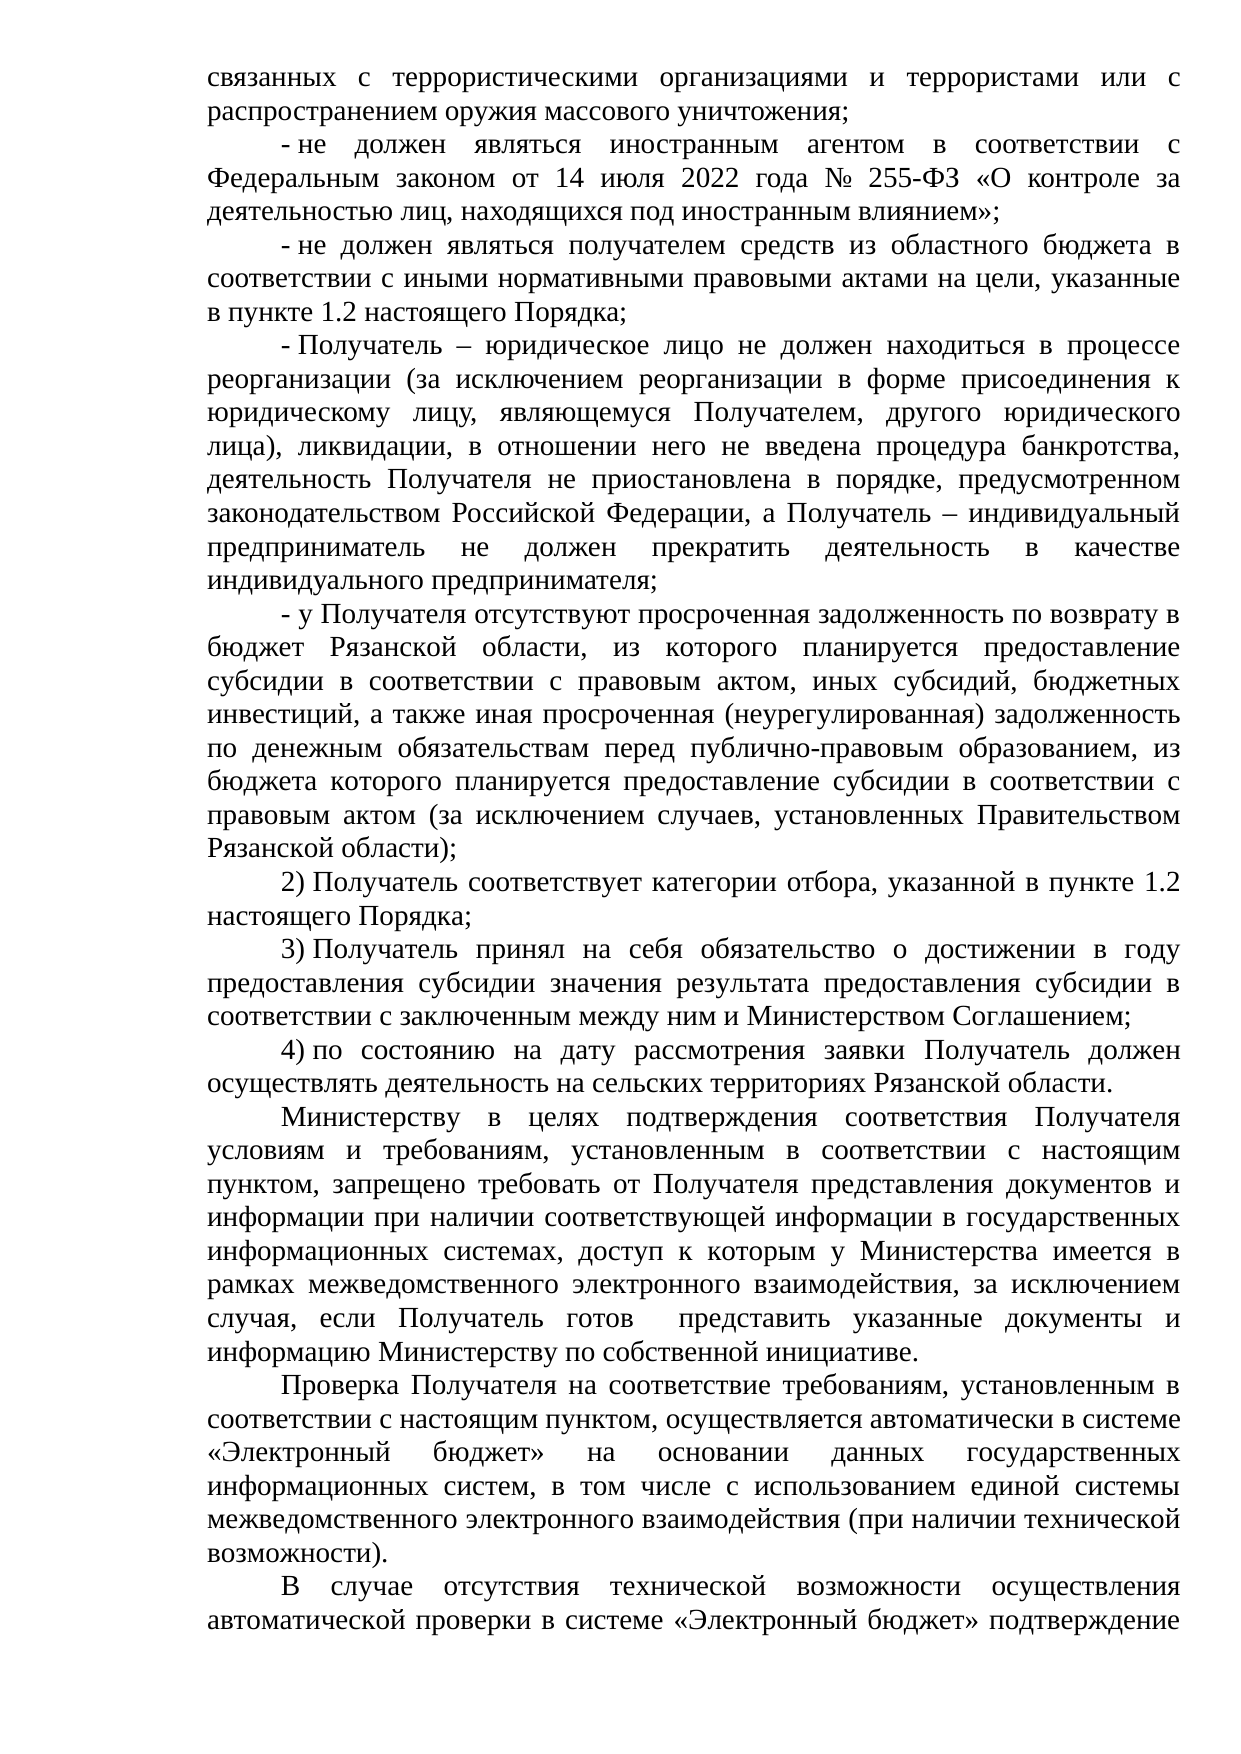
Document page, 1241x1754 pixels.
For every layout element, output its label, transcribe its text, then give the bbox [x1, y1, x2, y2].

text - не должен являться иностранным агентом в соответствии с Федеральным законом от 14 июля 2022 года № 255-ФЗ «О контроле за деятельностью лиц, находящихся под иностранным влиянием»; [207, 126, 1181, 227]
text - у Получателя отсутствуют просроченная задолженность по возврату в бюджет Рязанской области, из которого планируется предоставление субсидии в соответствии с правовым актом, иных субсидий, бюджетных инвестиций, а также иная просроченная (неурегулированная) задолженность по денежным обязательствам перед публично-правовым образованием, из бюджета которого планируется предоставление субсидии в соответствии с правовым актом (за исключением случаев, установленных Правительством Рязанской области); [207, 596, 1181, 864]
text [207, 1568, 1181, 1636]
text Министерству в целях подтверждения соответствия Получателя условиям и требованиям, установленным в соответствии с настоящим пунктом, запрещено требовать от Получателя представления документов и информации при наличии соответствующей информации в государственных информационных системах, доступ к которым у Министерства имеется в рамках межведомственного электронного взаимодействия, за исключением случая, если Получатель готов представить указанные документы и информацию Министерству по собственной инициативе. [207, 1099, 1181, 1367]
text 2) Получатель соответствует категории отбора, указанной в пункте 1.2 настоящего Порядка; [207, 864, 1181, 931]
text - не должен являться получателем средств из областного бюджета в соответствии с иными нормативными правовыми актами на цели, указанные в пункте 1.2 настоящего Порядка; [207, 227, 1181, 327]
text 4) по состоянию на дату рассмотрения заявки Получатель должен осуществлять деятельность на сельских территориях Рязанской области. [207, 1032, 1181, 1099]
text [207, 59, 1181, 126]
text - Получатель – юридическое лицо не должен находиться в процессе реорганизации (за исключением реорганизации в форме присоединения к юридическому лицу, являющемуся Получателем, другого юридического лица), ликвидации, в отношении него не введена процедура банкротства, деятельность Получателя не приостановлена в порядке, предусмотренном законодательством Российской Федерации, а Получатель – индивидуальный предприниматель не должен прекратить деятельность в качестве индивидуального предпринимателя; [207, 327, 1181, 596]
text Проверка Получателя на соответствие требованиям, установленным в соответствии с настоящим пунктом, осуществляется автоматически в системе «Электронный бюджет» на основании данных государственных информационных систем, в том числе с использованием единой системы межведомственного электронного взаимодействия (при наличии технической возможности). [207, 1367, 1181, 1568]
text 3) Получатель принял на себя обязательство о достижении в году предоставления субсидии значения результата предоставления субсидии в соответствии с заключенным между ним и Министерством Соглашением; [207, 931, 1181, 1032]
